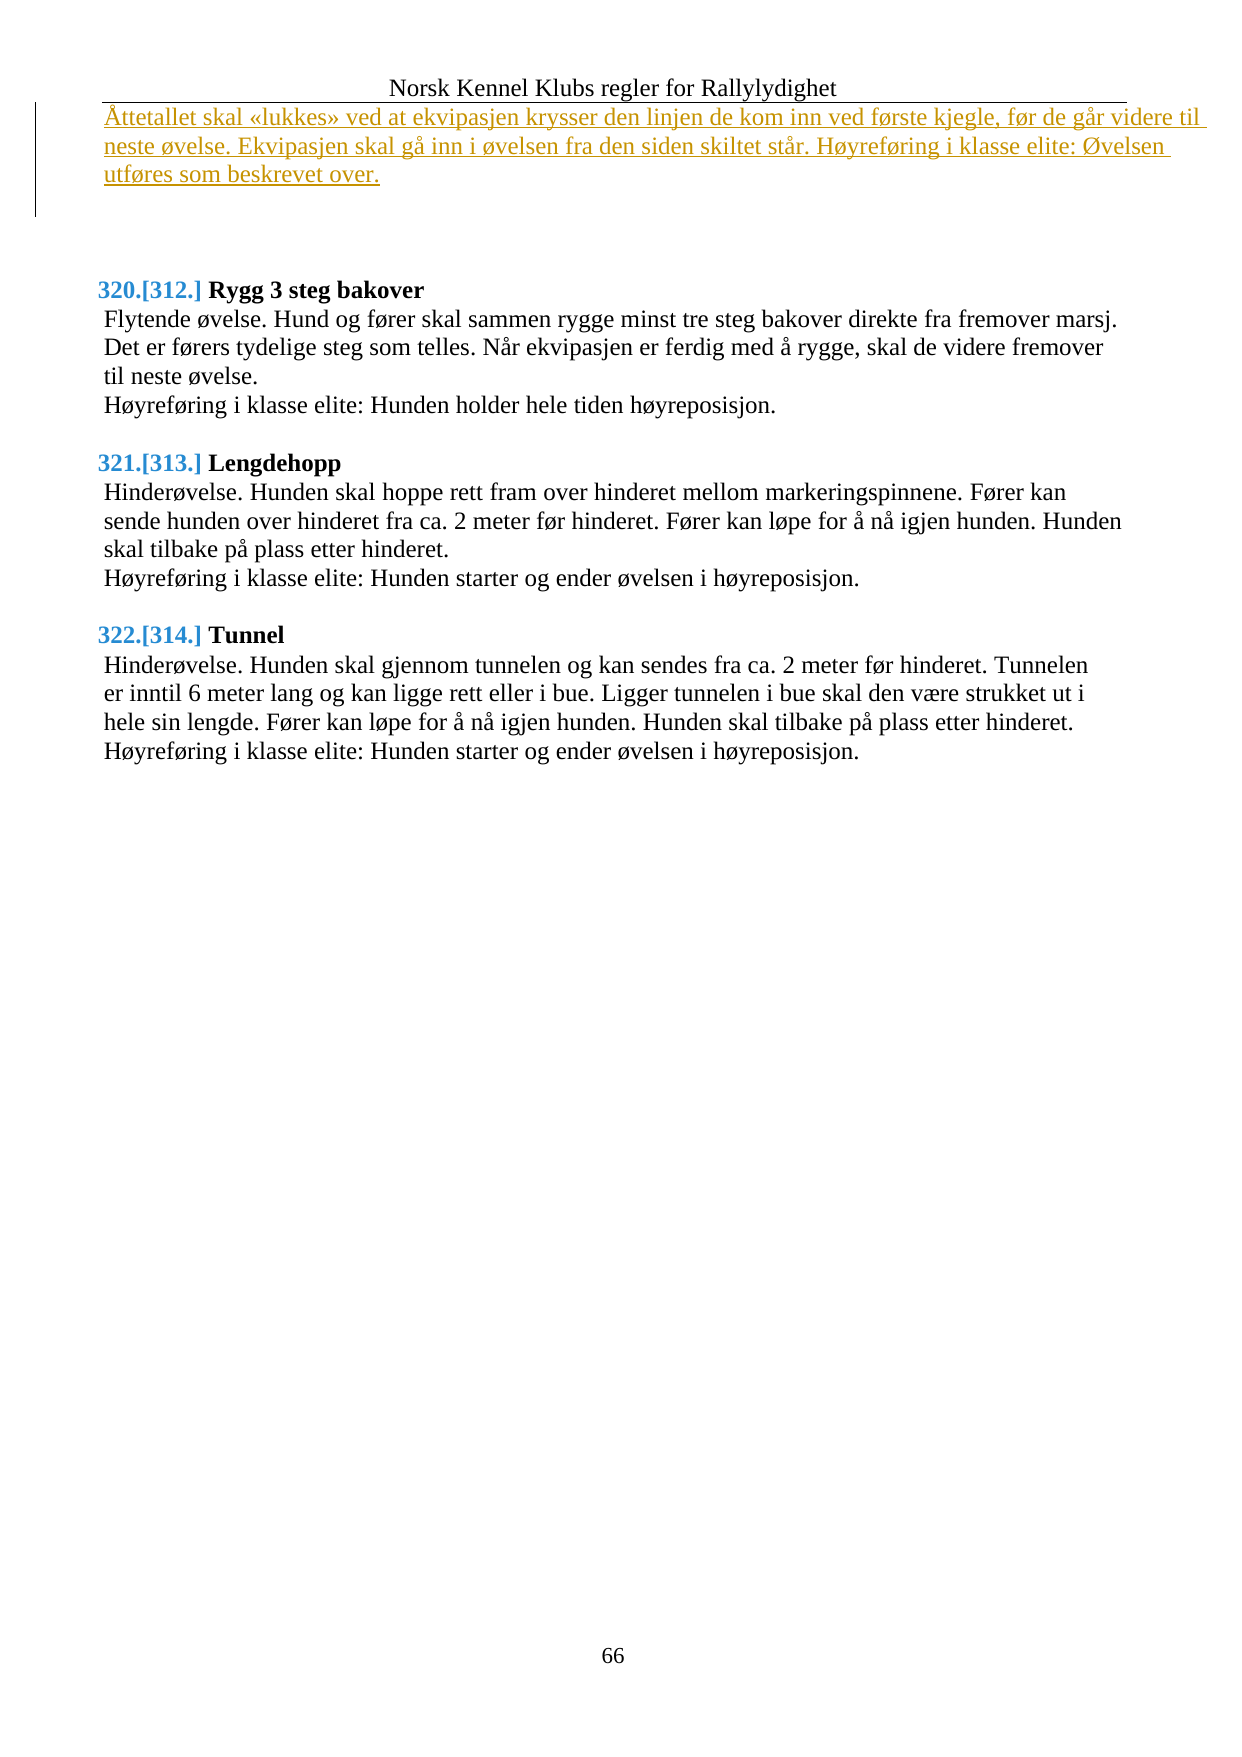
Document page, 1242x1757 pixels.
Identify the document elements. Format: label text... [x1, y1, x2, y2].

text Hinderøvelse. Hunden skal gjennom tunnelen og kan sendes fra ca. 2 meter før hinderet. Tunnelen er inntil 6 meter lang og kan ligge rett eller i bue. Ligger tunnelen i bue skal den være strukket ut i hele sin lengde. Fører kan løpe for å nå igjen hunden. Hunden skal tilbake på plass etter hinderet. Høyreføring i klasse elite: Hunden starter og ender øvelsen i høyreposisjon. [103, 650, 1091, 765]
text Flytende øvelse. Hund og fører skal sammen rygge minst tre steg bakover direkte fra fremover marsj. Det er førers tydelige steg som telles. Når ekvipasjen er ferdig med å rygge, skal de videre fremover til neste øvelse. [103, 304, 1120, 390]
text Høyreføring i klasse elite: Hunden starter og ender øvelsen i høyreposisjon. [103, 563, 1210, 592]
text Hinderøvelse. Hunden skal hoppe rett fram over hinderet mellom markeringspinnene. Fører kan sende hunden over hinderet fra ca. 2 meter før hinderet. Fører kan løpe for å nå igjen hunden. Hunden skal tilbake på plass etter hinderet. [103, 477, 1123, 563]
list Lengdehopp [98, 449, 1210, 477]
list Rygg 3 steg bakover [98, 275, 1210, 304]
text Høyreføring i klasse elite: Hunden holder hele tiden høyreposisjon. [103, 390, 1210, 419]
list Tunnel [98, 621, 1210, 650]
